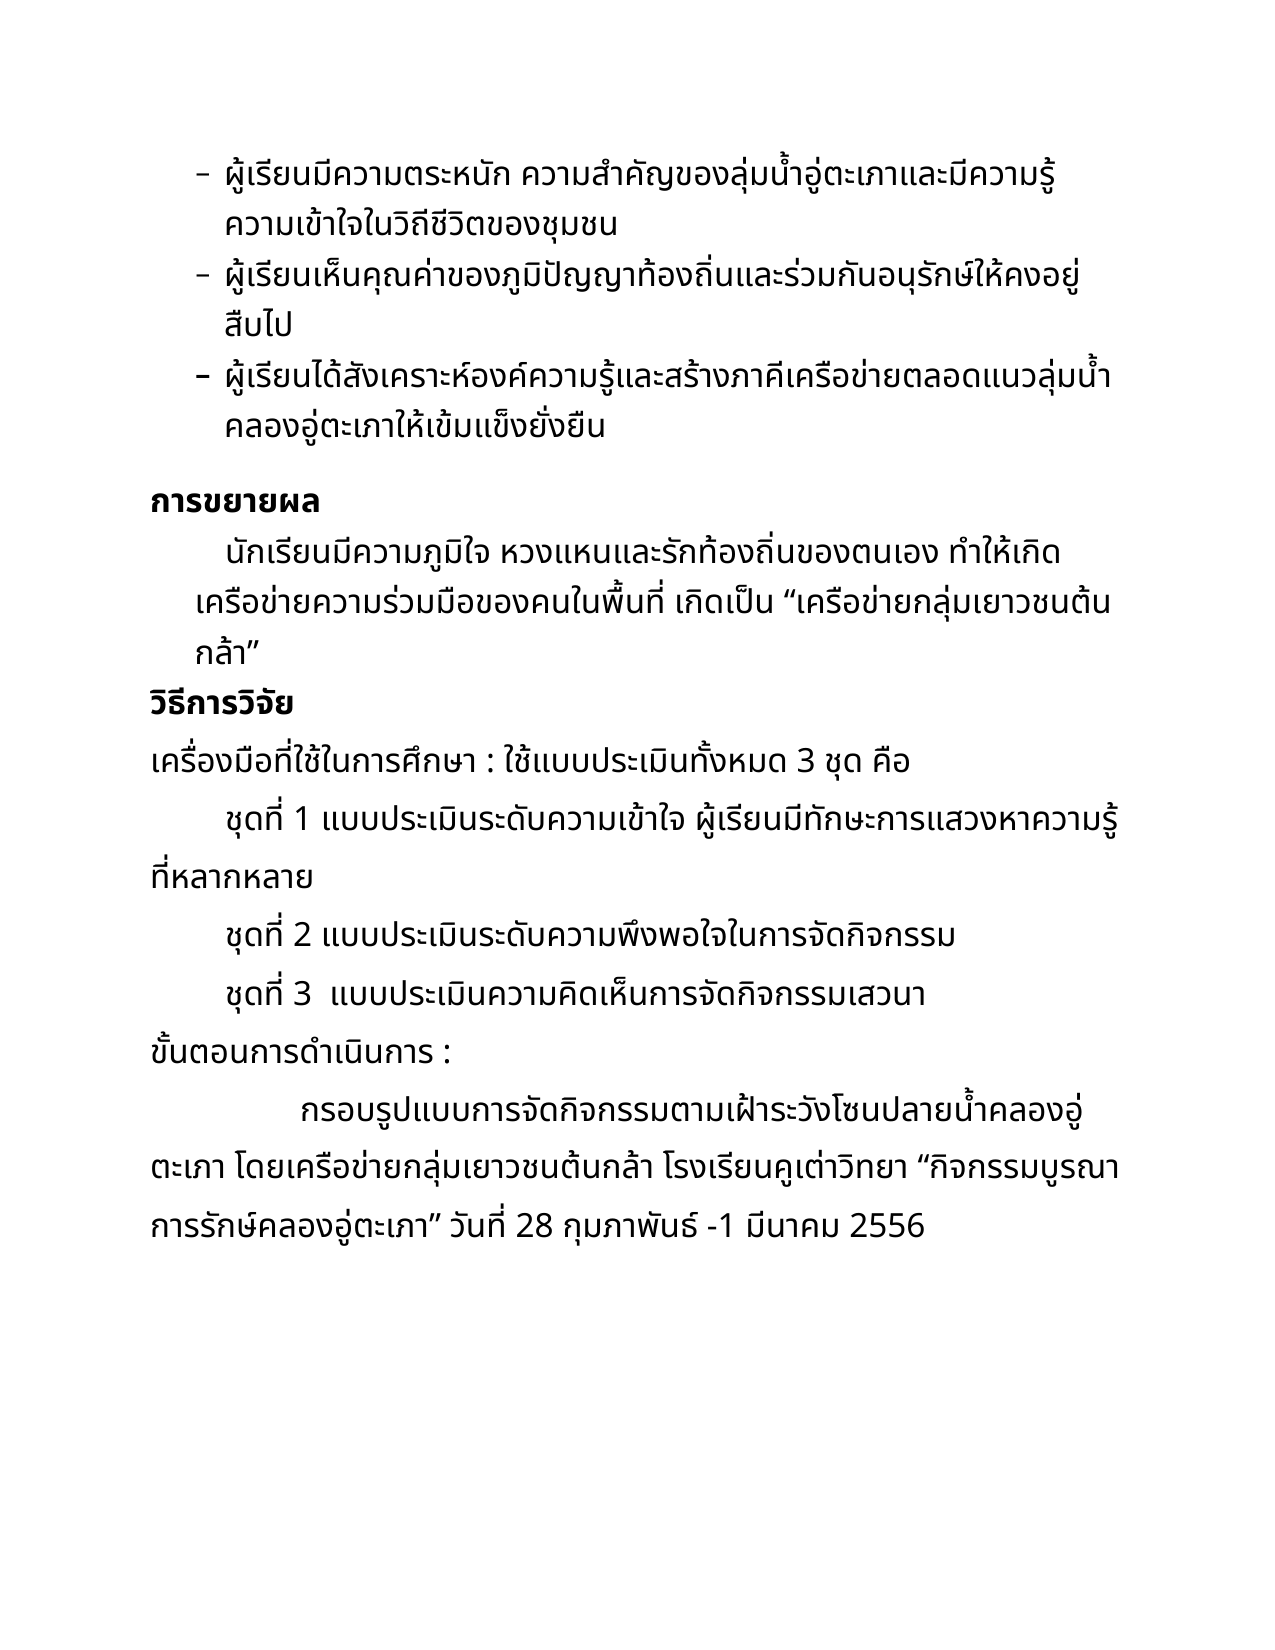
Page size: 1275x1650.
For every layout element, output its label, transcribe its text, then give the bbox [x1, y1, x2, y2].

text วิธีการวิจัย [150, 679, 1150, 729]
list ผู้เรียนได้สังเคราะห์องค์ความรู้และสร้างภาคีเครือข่ายตลอดแนวลุ่มน้ำคลองอู่ตะเภาให้เข้มแข็งยั่งยืน [194, 352, 1125, 452]
text การขยายผล [150, 477, 1125, 528]
text ชุดที่ 2 แบบประเมินระดับความพึงพอใจในการจัดกิจกรรม [150, 911, 1125, 962]
text กรอบรูปแบบการจัดกิจกรรมตามเฝ้าระวังโซนปลายน้ำคลองอู่ตะเภา โดยเครือข่ายกลุ่มเยาวชนต้นกล้า โรงเรียนคูเต่าวิทยา “กิจกรรมบูรณาการรักษ์คลองอู่ตะเภา” วันที่ 28 กุมภาพันธ์ -1 มีนาคม 2556 [150, 1086, 1125, 1252]
text ขั้นตอนการดำเนินการ : [150, 1027, 1125, 1078]
text เครื่องมือที่ใช้ในการศึกษา : ใช้แบบประเมินทั้งหมด 3 ชุด คือ [150, 737, 1150, 788]
text ชุดที่ 3 แบบประเมินความคิดเห็นการจัดกิจกรรมเสวนา [150, 969, 1125, 1020]
list ผู้เรียนมีความตระหนัก ความสำคัญของลุ่มน้ำอู่ตะเภาและมีความรู้ความเข้าใจในวิถีชีวิตของชุมชน [194, 150, 1125, 251]
text ชุดที่ 1 แบบประเมินระดับความเข้าใจ ผู้เรียนมีทักษะการแสวงหาความรู้ที่หลากหลาย [150, 795, 1125, 904]
text นักเรียนมีความภูมิใจ หวงแหนและรักท้องถิ่นของตนเอง ทำให้เกิดเครือข่ายความร่วมมือของคนในพื้นที่ เกิดเป็น “เครือข่ายกลุ่มเยาวชนต้นกล้า” [194, 528, 1125, 679]
list ผู้เรียนเห็นคุณค่าของภูมิปัญญาท้องถิ่นและร่วมกันอนุรักษ์ให้คงอยู่สืบไป [194, 251, 1125, 352]
